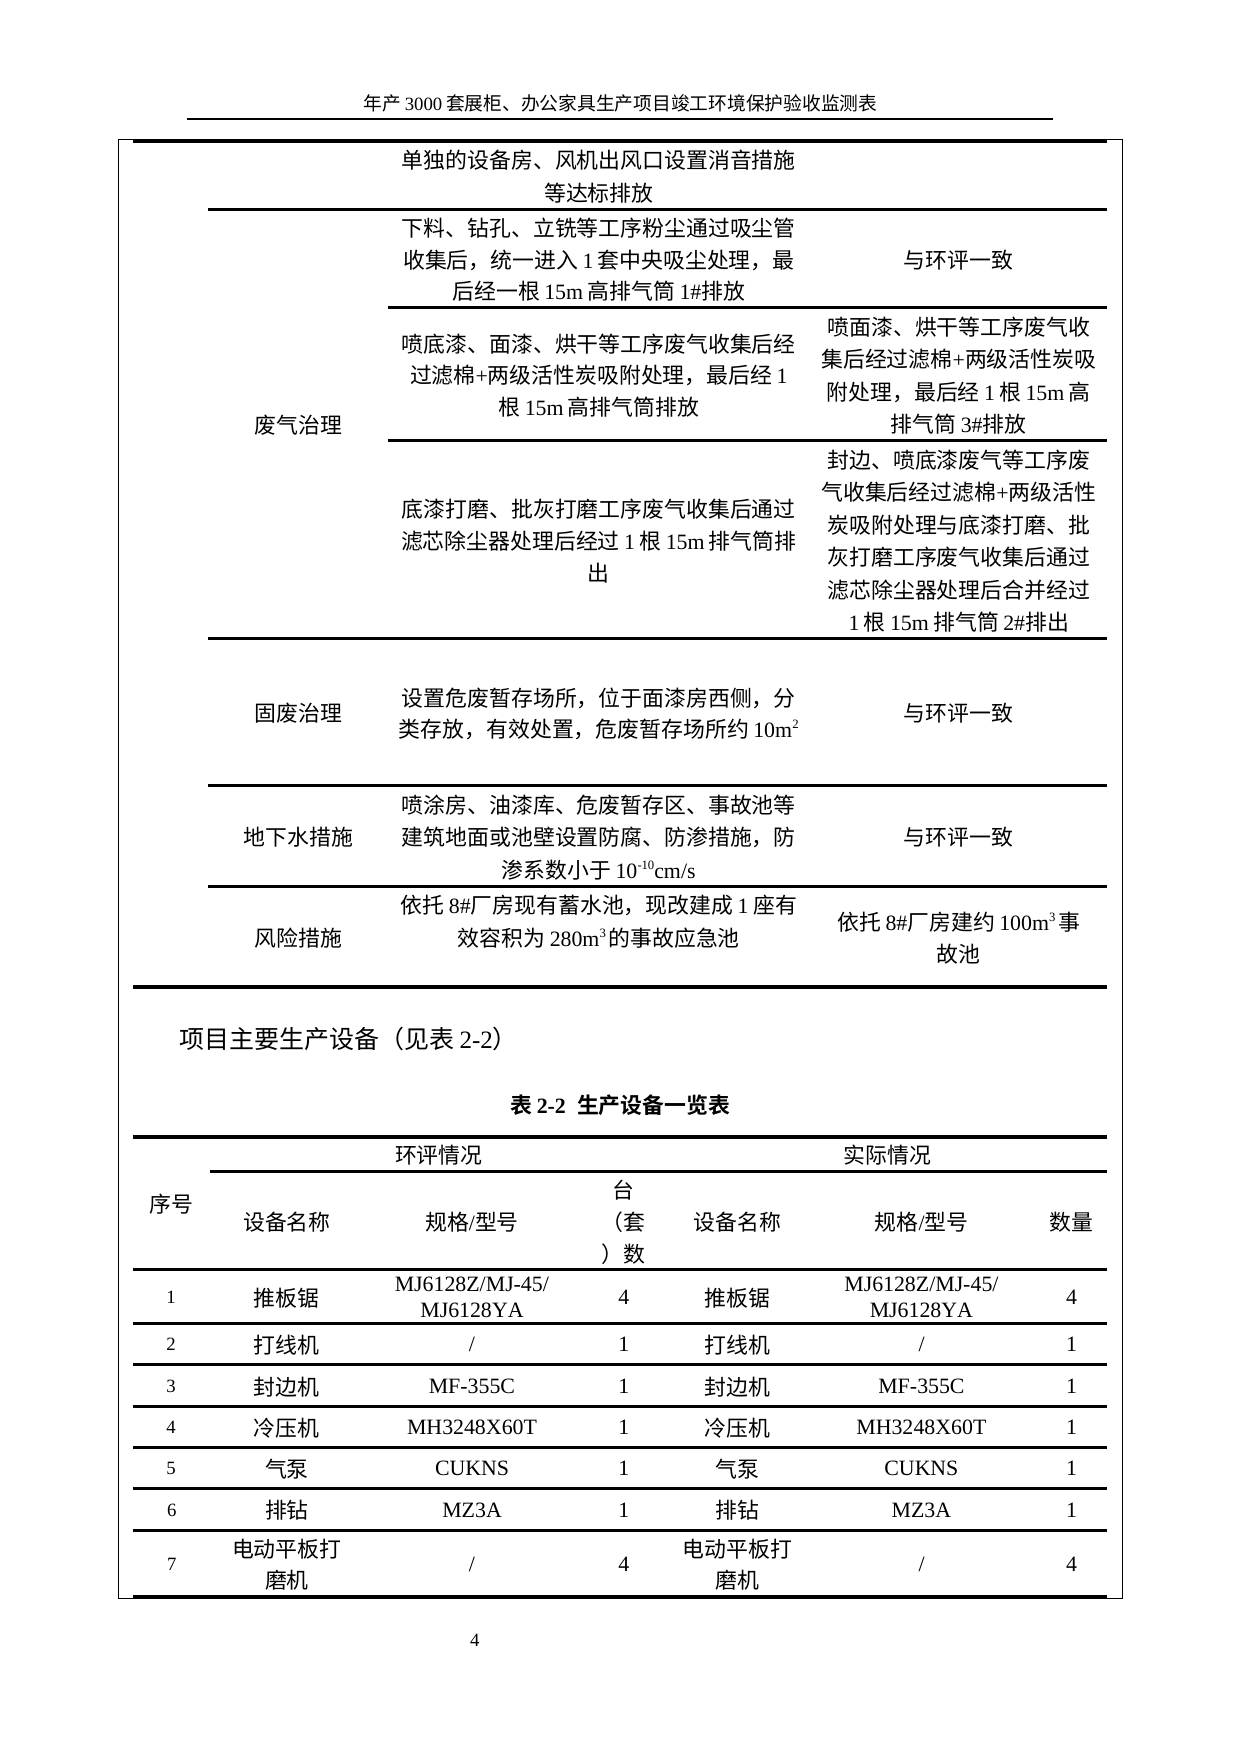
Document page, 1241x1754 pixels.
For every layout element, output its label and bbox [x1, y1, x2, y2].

table_header [119, 140, 1122, 1598]
